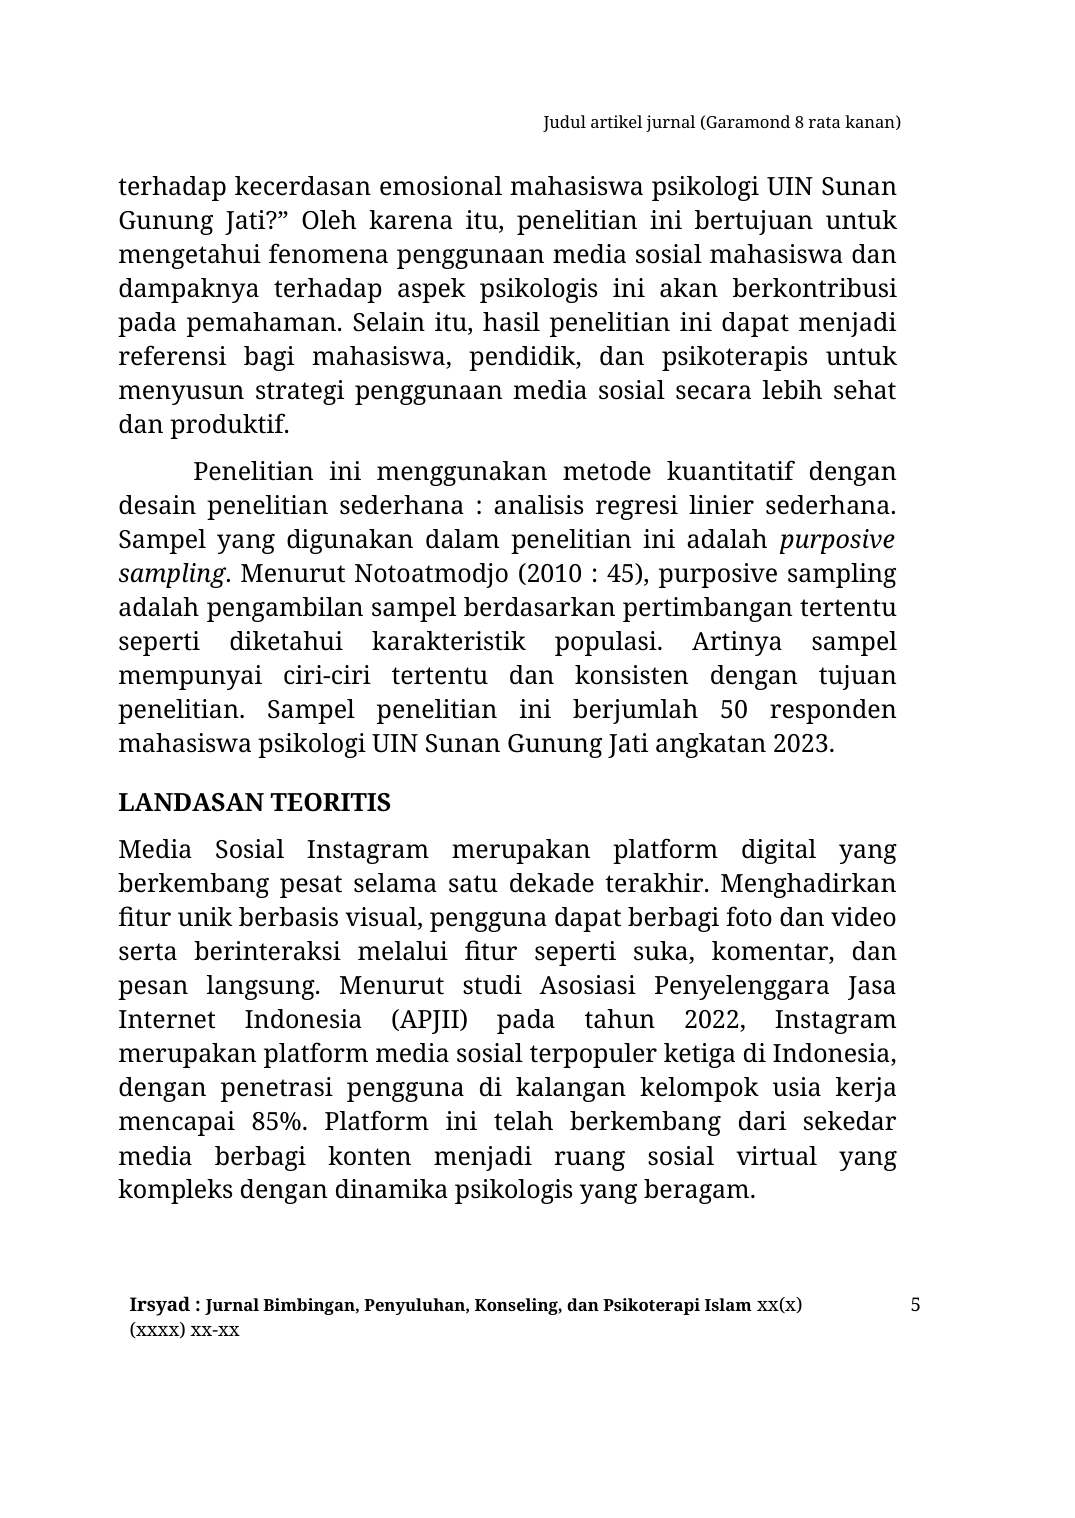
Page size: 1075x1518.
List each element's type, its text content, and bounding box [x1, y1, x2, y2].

text Penelitian ini menggunakan metode kuantitatif dengan desain penelitian sederhana : analisis regresi linier sederhana. Sampel yang digunakan dalam penelitian ini adalah purposive sampling. Menurut Notoatmodjo (2010 : 45), purposive sampling adalah pengambilan sampel berdasarkan pertimbangan tertentu seperti diketahui karakteristik populasi. Artinya sampel mempunyai ciri-ciri tertentu dan konsisten dengan tujuan penelitian. Sampel penelitian ini berjumlah 50 responden mahasiswa psikologi UIN Sunan Gunung Jati angkatan 2023. [118, 453, 898, 760]
subtitle LANDASAN TEORITIS [118, 785, 898, 819]
text Media Sosial Instagram merupakan platform digital yang berkembang pesat selama satu dekade terakhir. Menghadirkan fitur unik berbasis visual, pengguna dapat berbagi foto dan video serta berinteraksi melalui fitur seperti suka, komentar, dan pesan langsung. Menurut studi Asosiasi Penyelenggara Jasa Internet Indonesia (APJII) pada tahun 2022, Instagram merupakan platform media sosial terpopuler ketiga di Indonesia, dengan penetrasi pengguna di kalangan kelompok usia kerja mencapai 85%. Platform ini telah berkembang dari sekedar media berbagi konten menjadi ruang sosial virtual yang kompleks dengan dinamika psikologis yang beragam. [118, 832, 898, 1206]
